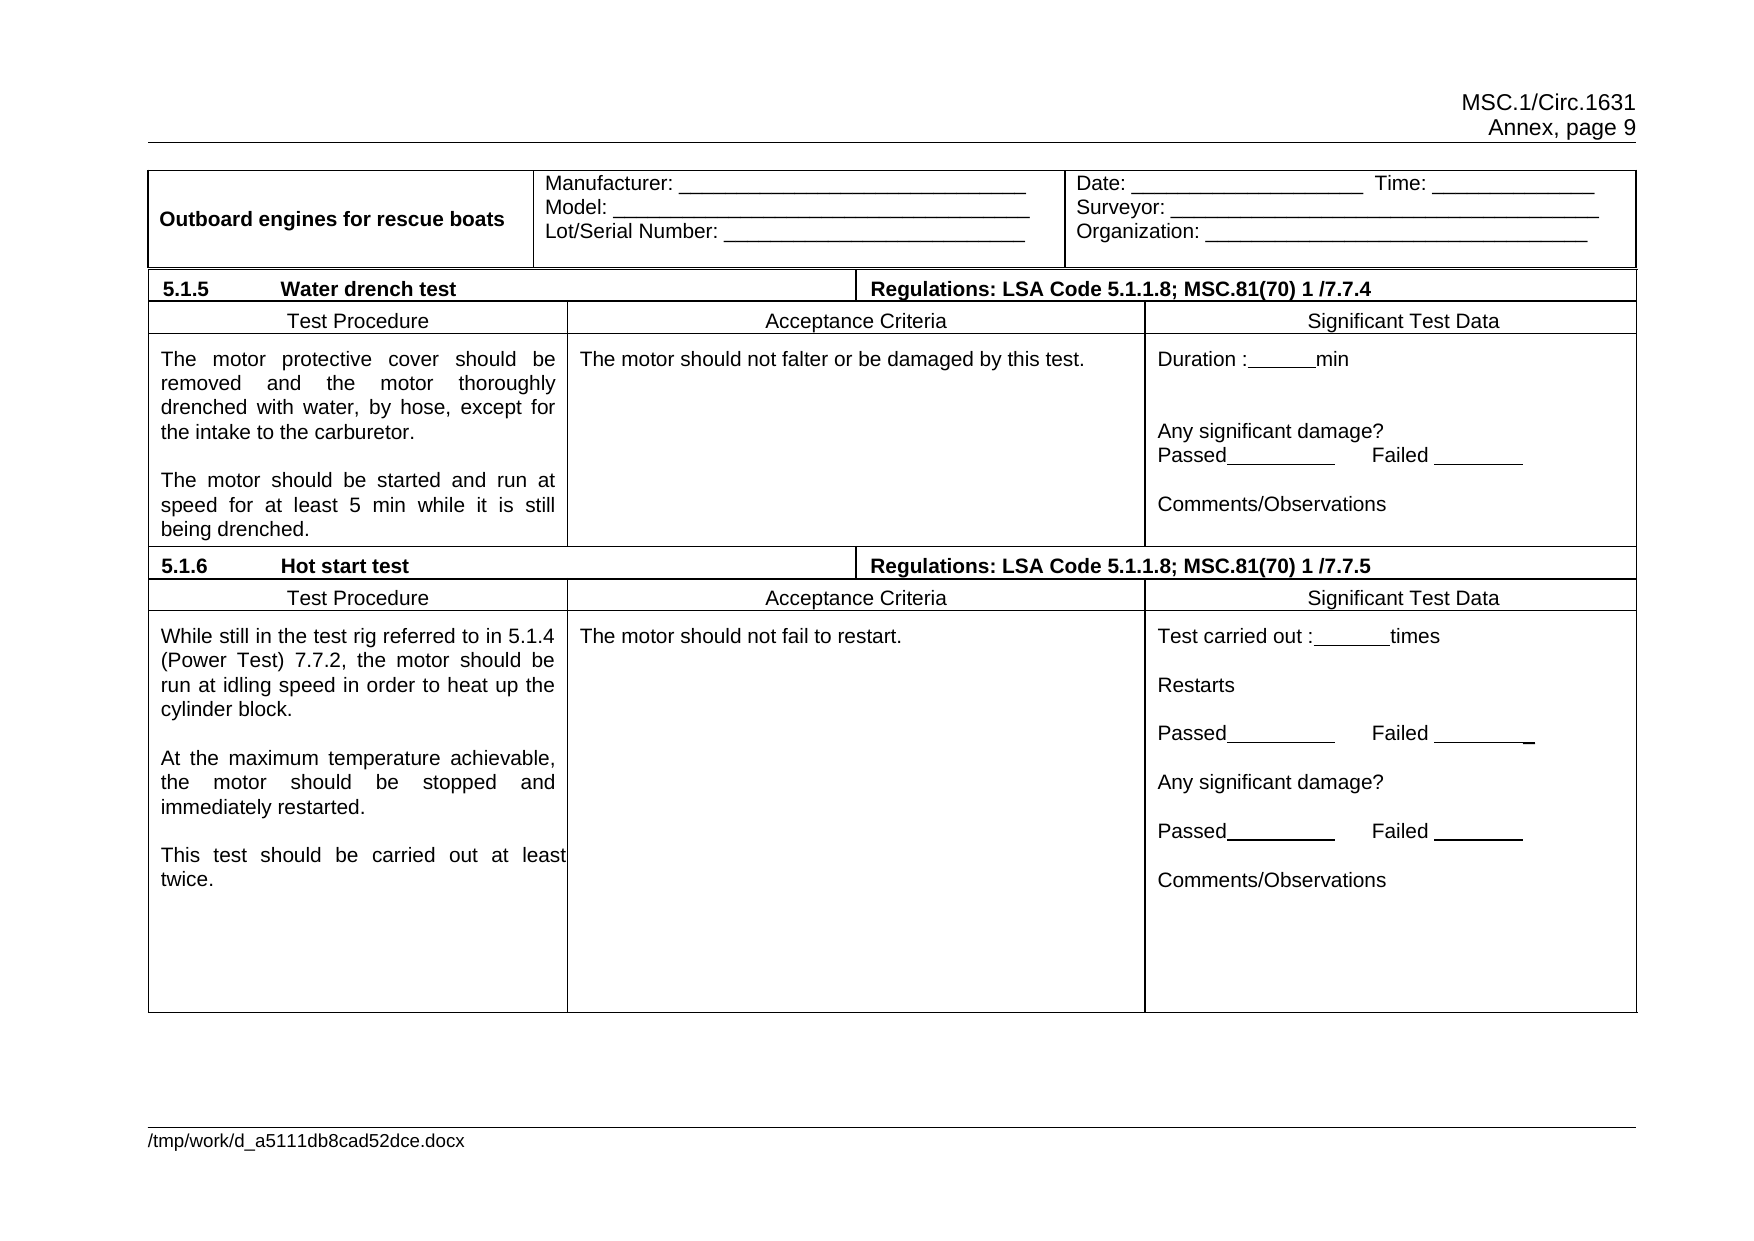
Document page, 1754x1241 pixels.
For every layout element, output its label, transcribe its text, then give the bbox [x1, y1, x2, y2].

table_header Manufacturer: ______________________________ Model: ____________________________________ Lot/Serial Number: __________________________ [534, 171, 1064, 267]
table_cell Test carried out : times Restarts Passed Failed _ Any significant damage? Passed Failed _ Comments/Observations [1146, 611, 1636, 1012]
table_cell Duration : min Any significant damage? Passed Failed _ Comments/Observations [1146, 334, 1636, 546]
table_cell Regulations: LSA Code 5.1.1.8; MSC.81(70) 1 /7.7.5 [857, 547, 1636, 578]
table_header Date: ____________________ Time: ______________ Surveyor: _____________________________________ Organization: _________________________________ [1066, 171, 1635, 267]
table_cell Acceptance Criteria [568, 580, 1144, 610]
table_cell The motor protective cover should be removed and the motor thoroughly drenched with water, by hose, except for the intake to the carburetor. The motor should be started and run at speed for at least 5 min while it is still being drenched. [149, 334, 567, 546]
table_cell Test Procedure [149, 580, 567, 610]
table_cell Significant Test Data [1146, 580, 1636, 610]
table_cell Acceptance Criteria [568, 302, 1144, 332]
table_cell The motor should not falter or be damaged by this test. [568, 334, 1144, 546]
table_cell While still in the test rig referred to in 5.1.4 (Power Test) 7.7.2, the motor should be run at idling speed in order to heat up the cylinder block. At the maximum temperature achievable, the motor should be stopped and immediately restarted. This test should be carried out at least twice. [149, 611, 567, 1012]
table_cell The motor should not fail to restart. [568, 611, 1144, 1012]
table_header 5.1.5 Water drench test [149, 270, 855, 300]
table_header Regulations: LSA Code 5.1.1.8; MSC.81(70) 1 /7.7.4 [857, 270, 1636, 300]
table_cell Test Procedure [149, 302, 567, 332]
table_cell 5.1.6 Hot start test [149, 547, 855, 578]
table_cell Significant Test Data [1146, 302, 1636, 332]
table_header Outboard engines for rescue boats [149, 171, 533, 267]
